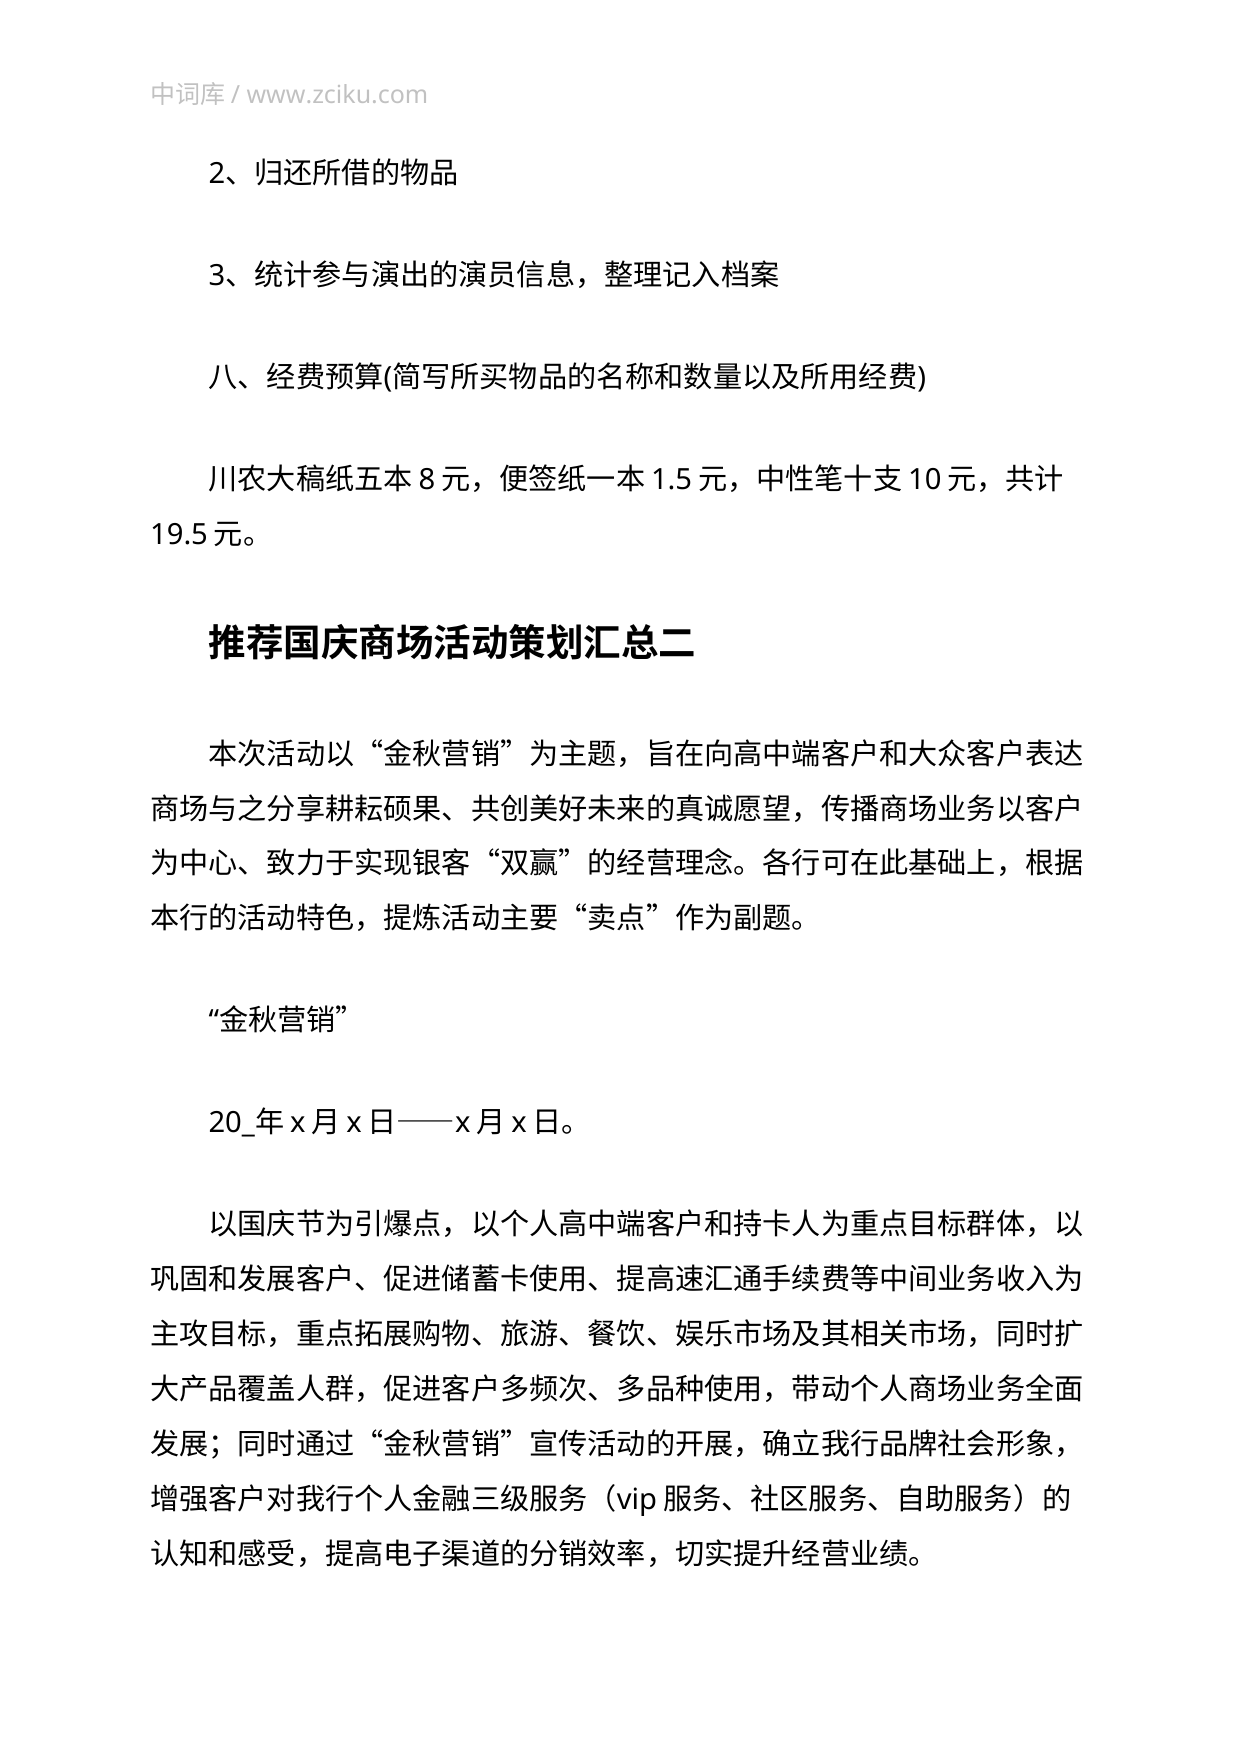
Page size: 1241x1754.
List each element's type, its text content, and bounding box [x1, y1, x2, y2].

text 推荐国庆商场活动策划汇总二 [150, 613, 1090, 667]
text 川农大稿纸五本8元，便签纸一本1.5元，中性笔十支10元，共计19.5元。 [150, 456, 1090, 553]
text 2、归还所借的物品 [150, 150, 1090, 192]
text 3、统计参与演出的演员信息，整理记入档案 [150, 252, 1090, 294]
text 20_年x月x日——x月x日。 [150, 1099, 1090, 1141]
text “金秋营销” [150, 997, 1090, 1039]
text 本次活动以“金秋营销”为主题，旨在向高中端客户和大众客户表达商场与之分享耕耘硕果、共创美好未来的真诚愿望，传播商场业务以客户为中心、致力于实现银客“双赢”的经营理念。各行可在此基础上，根据本行的活动特色，提炼活动主要“卖点”作为副题。 [150, 730, 1090, 937]
text 以国庆节为引爆点，以个人高中端客户和持卡人为重点目标群体，以巩固和发展客户、促进储蓄卡使用、提高速汇通手续费等中间业务收入为主攻目标，重点拓展购物、旅游、餐饮、娱乐市场及其相关市场，同时扩大产品覆盖人群，促进客户多频次、多品种使用，带动个人商场业务全面发展；同时通过“金秋营销”宣传活动的开展，确立我行品牌社会形象，增强客户对我行个人金融三级服务（vip服务、社区服务、自助服务）的认知和感受，提高电子渠道的分销效率，切实提升经营业绩。 [150, 1201, 1090, 1572]
text 八、经费预算(简写所买物品的名称和数量以及所用经费) [150, 354, 1090, 396]
